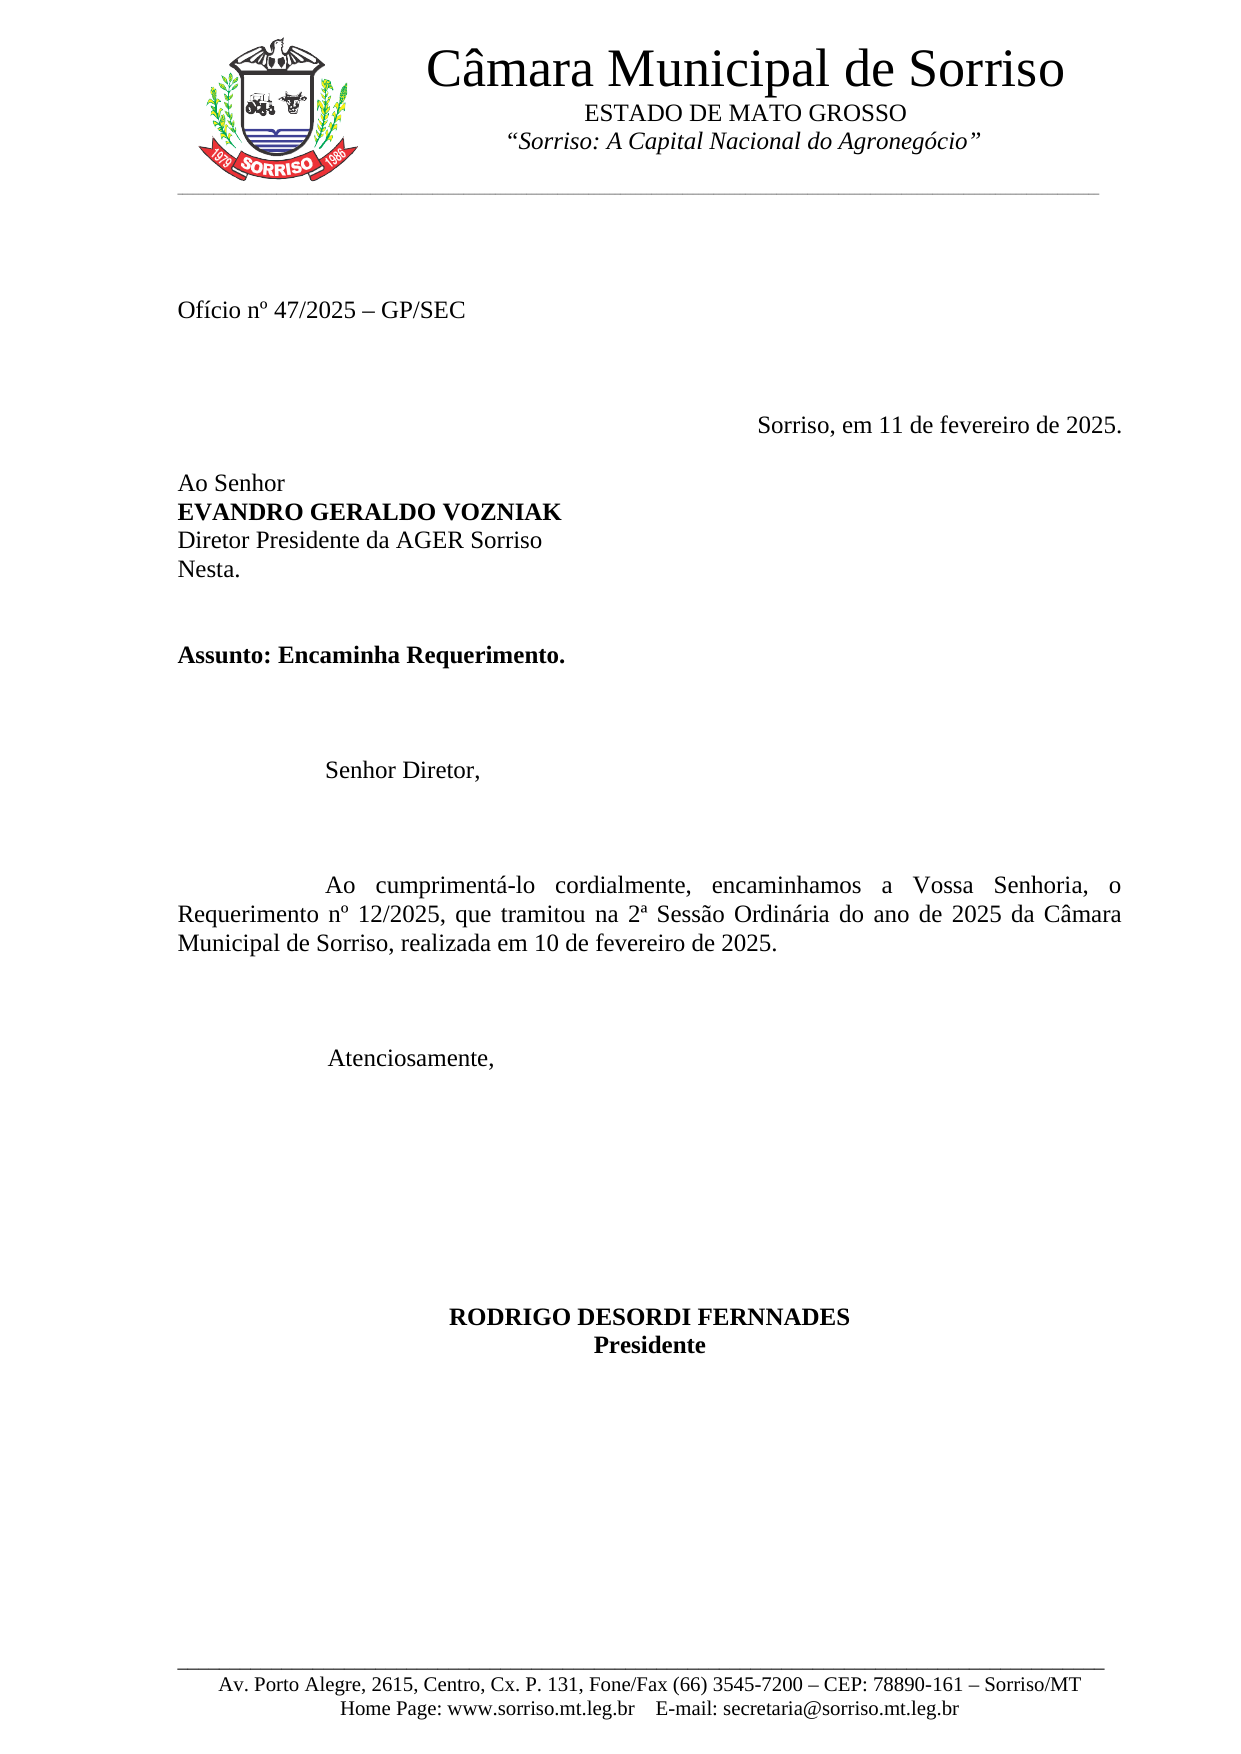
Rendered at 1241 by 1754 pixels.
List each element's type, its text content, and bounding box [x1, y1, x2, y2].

text Diretor Presidente da AGER Sorriso [177, 525, 1122, 554]
text Senhor Diretor, [177, 755, 1122, 784]
text Atenciosamente, [177, 1043, 1122, 1072]
text RODRIGO DESORDI FERNNADES [177, 1302, 1122, 1330]
text Ao cumprimentá-lo cordialmente, encaminhamos a Vossa Senhoria, o Requerimento nº 12/2025, que tramitou na 2ª Sessão Ordinária do ano de 2025 da Câmara Municipal de Sorriso, realizada em 10 de fevereiro de 2025. [177, 870, 1122, 957]
text Nesta. [177, 554, 1122, 583]
text Assunto: Encaminha Requerimento. [177, 640, 1122, 669]
text Ao Senhor [177, 468, 1122, 497]
text Sorriso, em 11 de fevereiro de 2025. [177, 410, 1122, 439]
text Presidente [177, 1330, 1122, 1359]
text Ofício nº 47/2025 – GP/SEC [177, 295, 1122, 324]
text EVANDRO GERALDO VOZNIAK [177, 497, 1122, 525]
